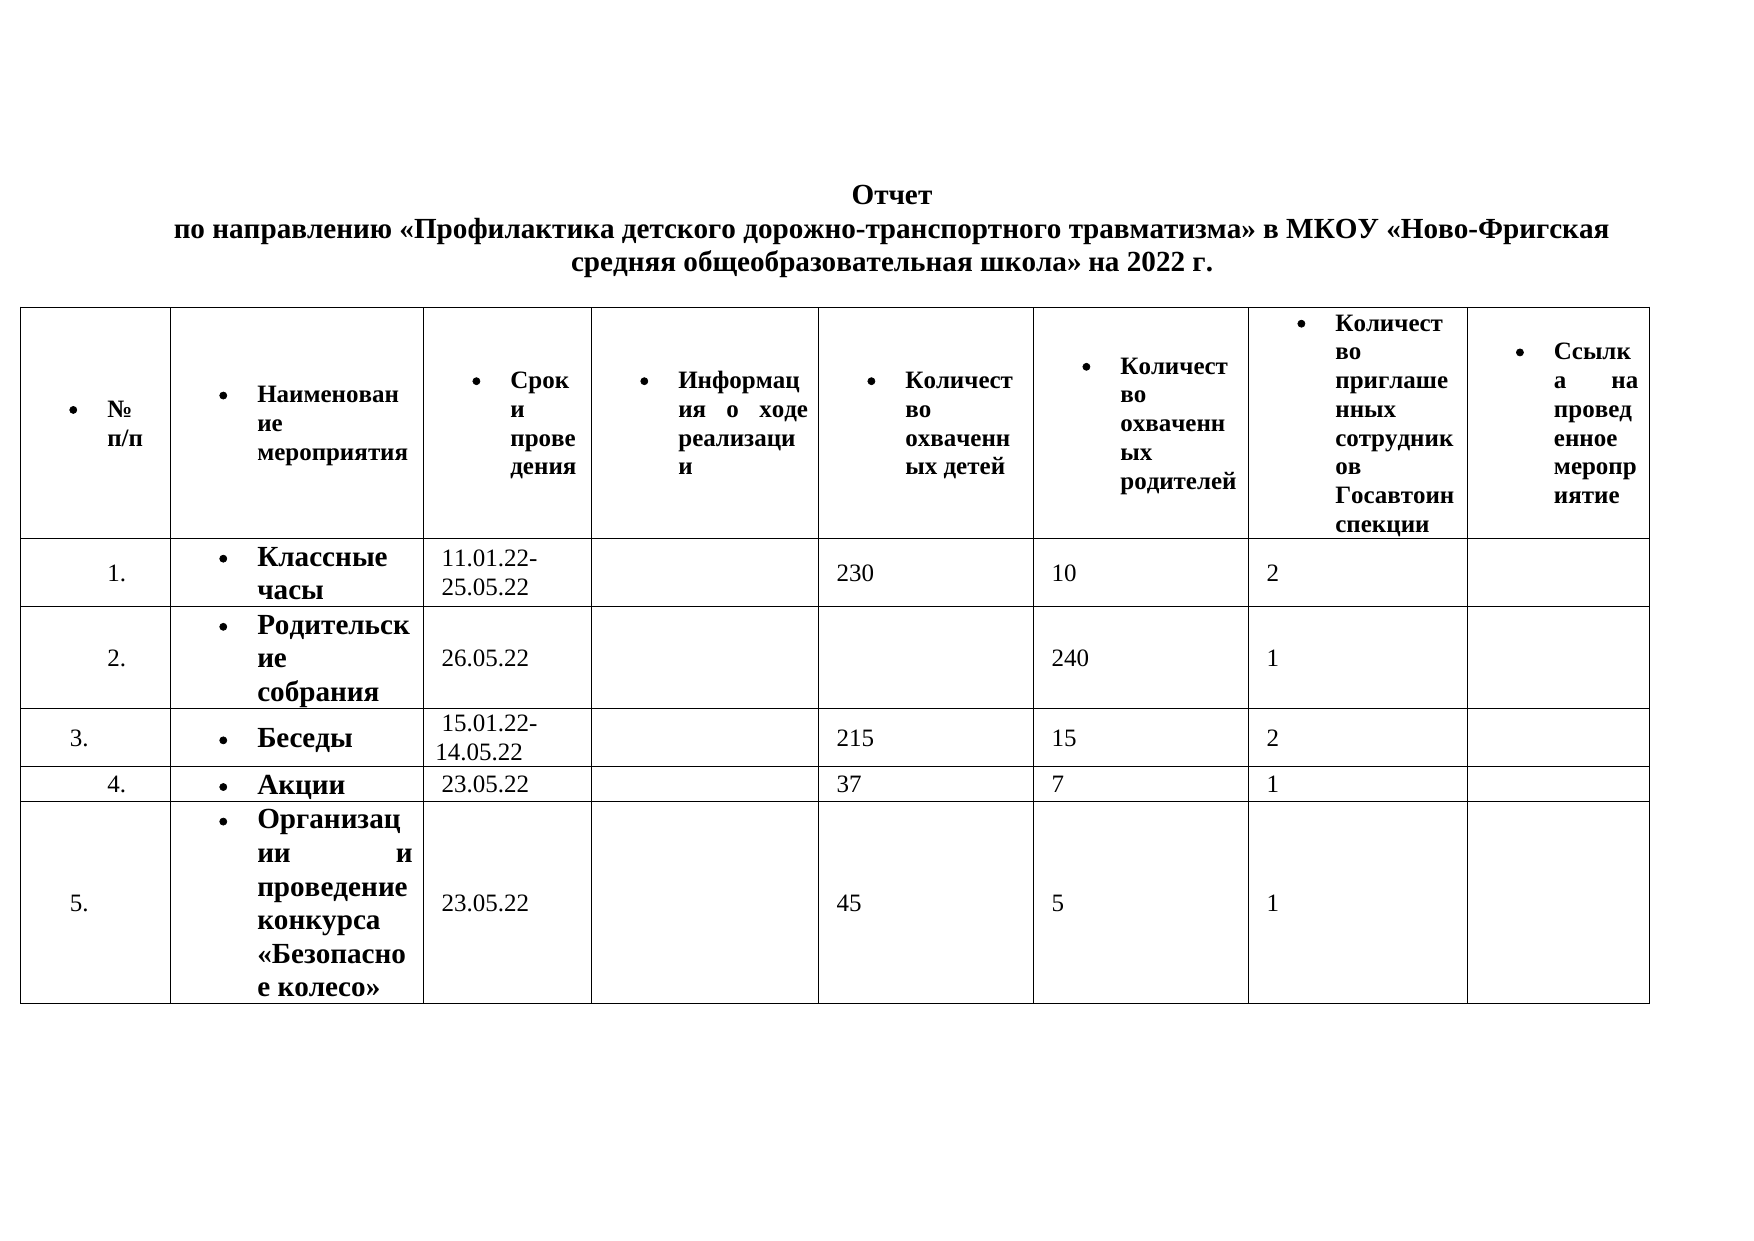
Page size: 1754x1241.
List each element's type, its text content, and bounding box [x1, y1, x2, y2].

table_header Количество охваченных родителей [1034, 308, 1248, 538]
table_cell [592, 709, 818, 766]
text Отчет [118, 177, 1666, 211]
table_cell [21, 802, 170, 1003]
table_cell 23.05.22 [424, 767, 591, 801]
table_header Наименование мероприятия [171, 308, 423, 538]
table_cell [592, 767, 818, 801]
table_header № п/п [21, 308, 170, 538]
table_header Количество охваченных детей [819, 308, 1033, 538]
table_cell 230 [819, 539, 1033, 606]
table_cell [21, 539, 170, 606]
table_cell 37 [819, 767, 1033, 801]
table_cell 15 [1034, 709, 1248, 766]
table_cell 15.01.22- 14.05.22 [424, 709, 591, 766]
table_cell 2 [1249, 709, 1467, 766]
table_cell 1 [1249, 802, 1467, 1003]
table_cell 10 [1034, 539, 1248, 606]
table_cell [21, 767, 170, 801]
table_cell [21, 709, 170, 766]
table_cell Родительские собрания [171, 607, 423, 707]
table_cell 2 [1249, 539, 1467, 606]
table_cell [21, 607, 170, 707]
table_cell 7 [1034, 767, 1248, 801]
table_cell 240 [1034, 607, 1248, 707]
table_cell [592, 607, 818, 707]
table_cell 1 [1249, 767, 1467, 801]
table_cell 5 [1034, 802, 1248, 1003]
table_cell 23.05.22 [424, 802, 591, 1003]
table_header Количество приглашенных сотрудников Госавтоинспекции [1249, 308, 1467, 538]
table_cell [1468, 709, 1649, 766]
table_cell Классные часы [171, 539, 423, 606]
table_header Ссылка на проведенное мероприятие [1468, 308, 1649, 538]
table_cell Организации и проведение конкурса «Безопасное колесо» [171, 802, 423, 1003]
table_cell Акции [171, 767, 423, 801]
table_cell 26.05.22 [424, 607, 591, 707]
table_header Информация о ходе реализации [592, 308, 818, 538]
table_cell 11.01.22- 25.05.22 [424, 539, 591, 606]
table_cell [1468, 607, 1649, 707]
table_header Сроки проведения [424, 308, 591, 538]
table_cell [1468, 802, 1649, 1003]
table_cell 215 [819, 709, 1033, 766]
text по направлению «Профилактика детского дорожно-транспортного травматизма» в МКОУ «Ново-Фригская средняя общеобразовательная школа» на 2022 г. [118, 211, 1666, 278]
table_cell [592, 802, 818, 1003]
table_cell [592, 539, 818, 606]
table_cell [1468, 539, 1649, 606]
table_cell 1 [1249, 607, 1467, 707]
table_cell 45 [819, 802, 1033, 1003]
table_cell [1468, 767, 1649, 801]
table_cell Беседы [171, 709, 423, 766]
table_cell [819, 607, 1033, 707]
